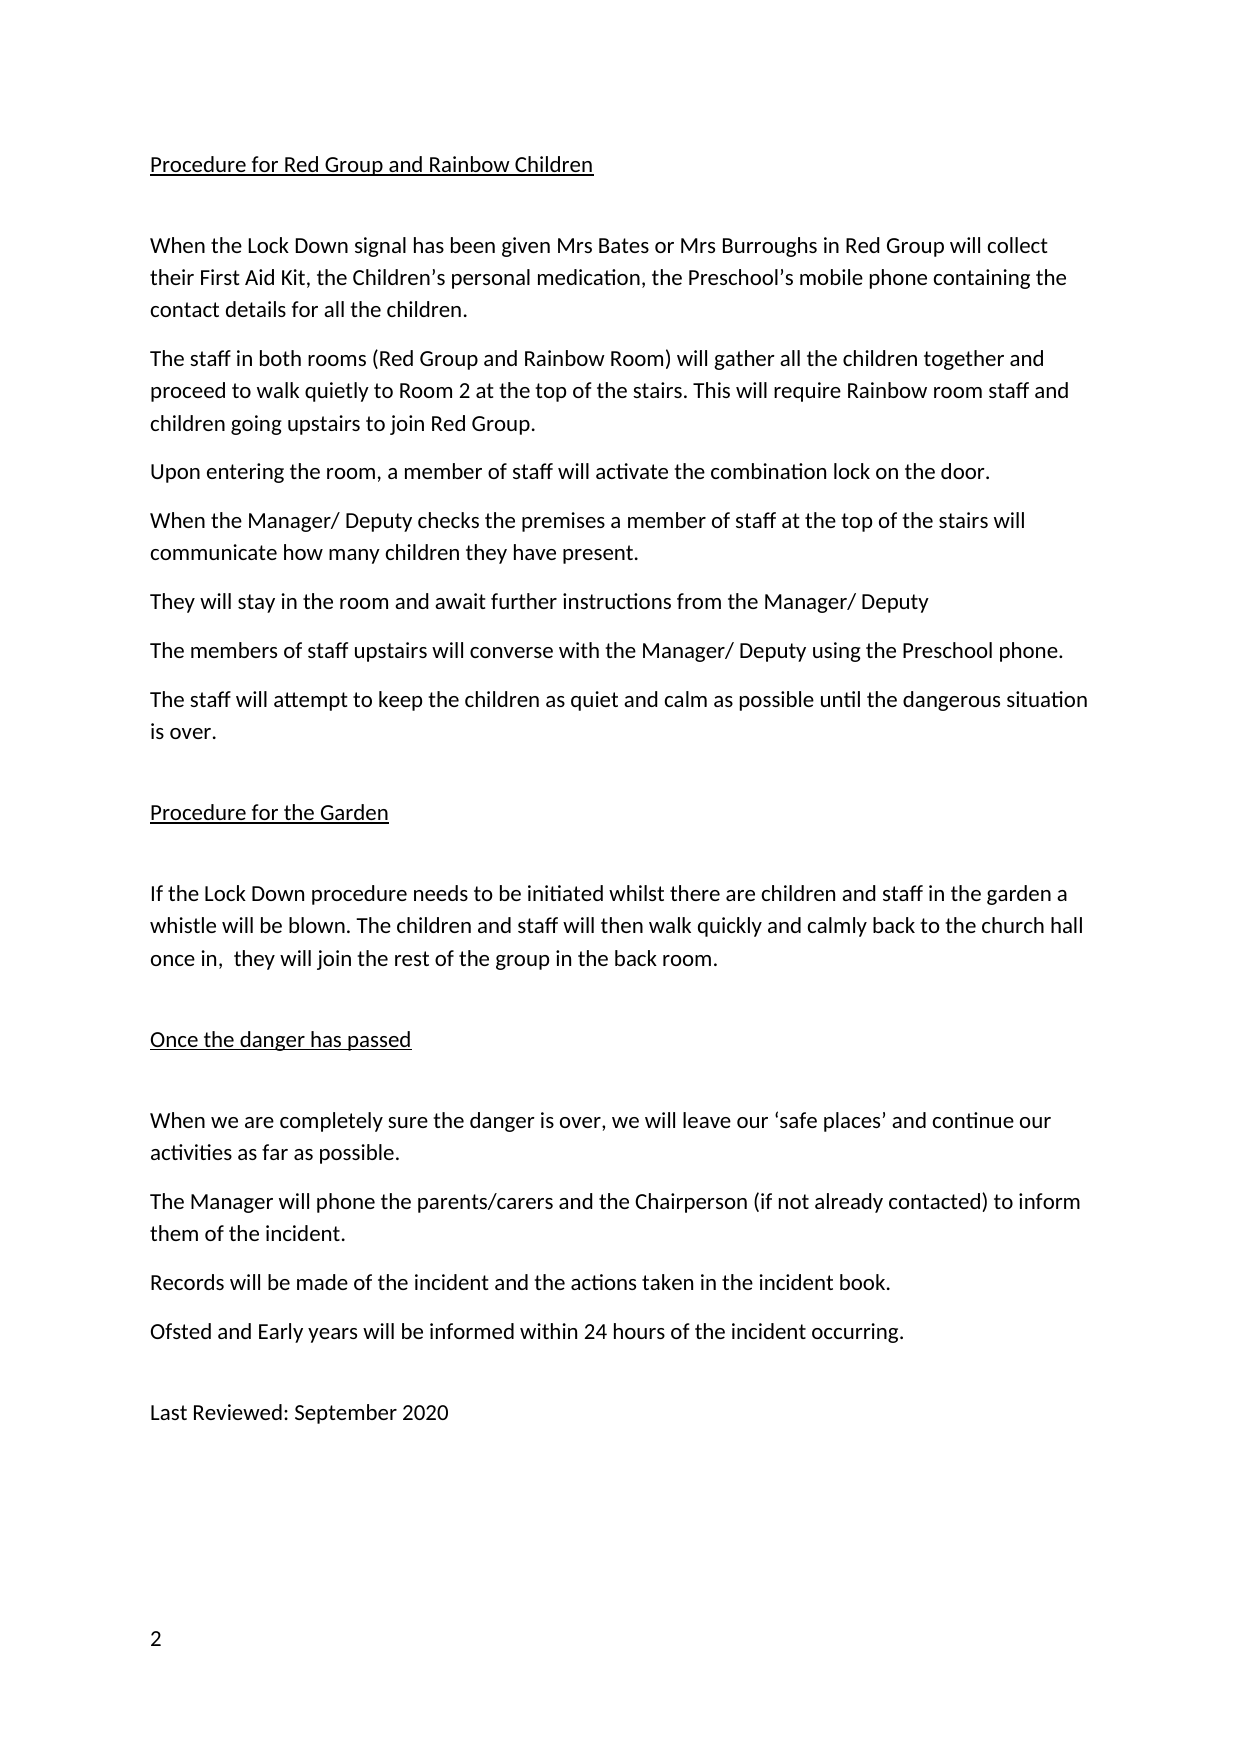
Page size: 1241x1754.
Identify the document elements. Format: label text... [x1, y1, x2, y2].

text The Manager will phone the parents/carers and the Chairperson (if not already contacted) to inform them of the incident. [150, 1187, 1090, 1247]
text Records will be made of the incident and the actions taken in the incident book. [150, 1268, 1090, 1296]
text Procedure for Red Group and Rainbow Children [150, 150, 1090, 210]
text The staff will attempt to keep the children as quiet and calm as possible until the dangerous situation is over. [150, 685, 1090, 777]
text If the Lock Down procedure needs to be initiated whilst there are children and staff in the garden a whistle will be blown. The children and staff will then walk quickly and calmly back to the church hall once in, they will join the rest of the group in the back room. [150, 879, 1090, 1004]
text When we are completely sure the danger is over, we will leave our ‘safe places’ and continue our activities as far as possible. [150, 1106, 1090, 1166]
text The members of staff upstairs will converse with the Manager/ Deputy using the Preschool phone. [150, 636, 1090, 664]
text Last Reviewed: September 2020 [150, 1398, 1090, 1426]
text Once the danger has passed [150, 1025, 1090, 1085]
text The staff in both rooms (Red Group and Rainbow Room) will gather all the children together and proceed to walk quietly to Room 2 at the top of the stairs. This will require Rainbow room staff and children going upstairs to join Red Group. [150, 344, 1090, 437]
text Upon entering the room, a member of staff will activate the combination lock on the door. [150, 457, 1090, 486]
text When the Manager/ Deputy checks the premises a member of staff at the top of the stairs will communicate how many children they have present. [150, 506, 1090, 567]
text Procedure for the Garden [150, 798, 1090, 858]
text When the Lock Down signal has been given Mrs Bates or Mrs Burroughs in Red Group will collect their First Aid Kit, the Children’s personal medication, the Preschool’s mobile phone containing the contact details for all the children. [150, 231, 1090, 323]
text Ofsted and Early years will be informed within 24 hours of the incident occurring. [150, 1317, 1090, 1377]
text They will stay in the room and await further instructions from the Manager/ Deputy [150, 587, 1090, 615]
